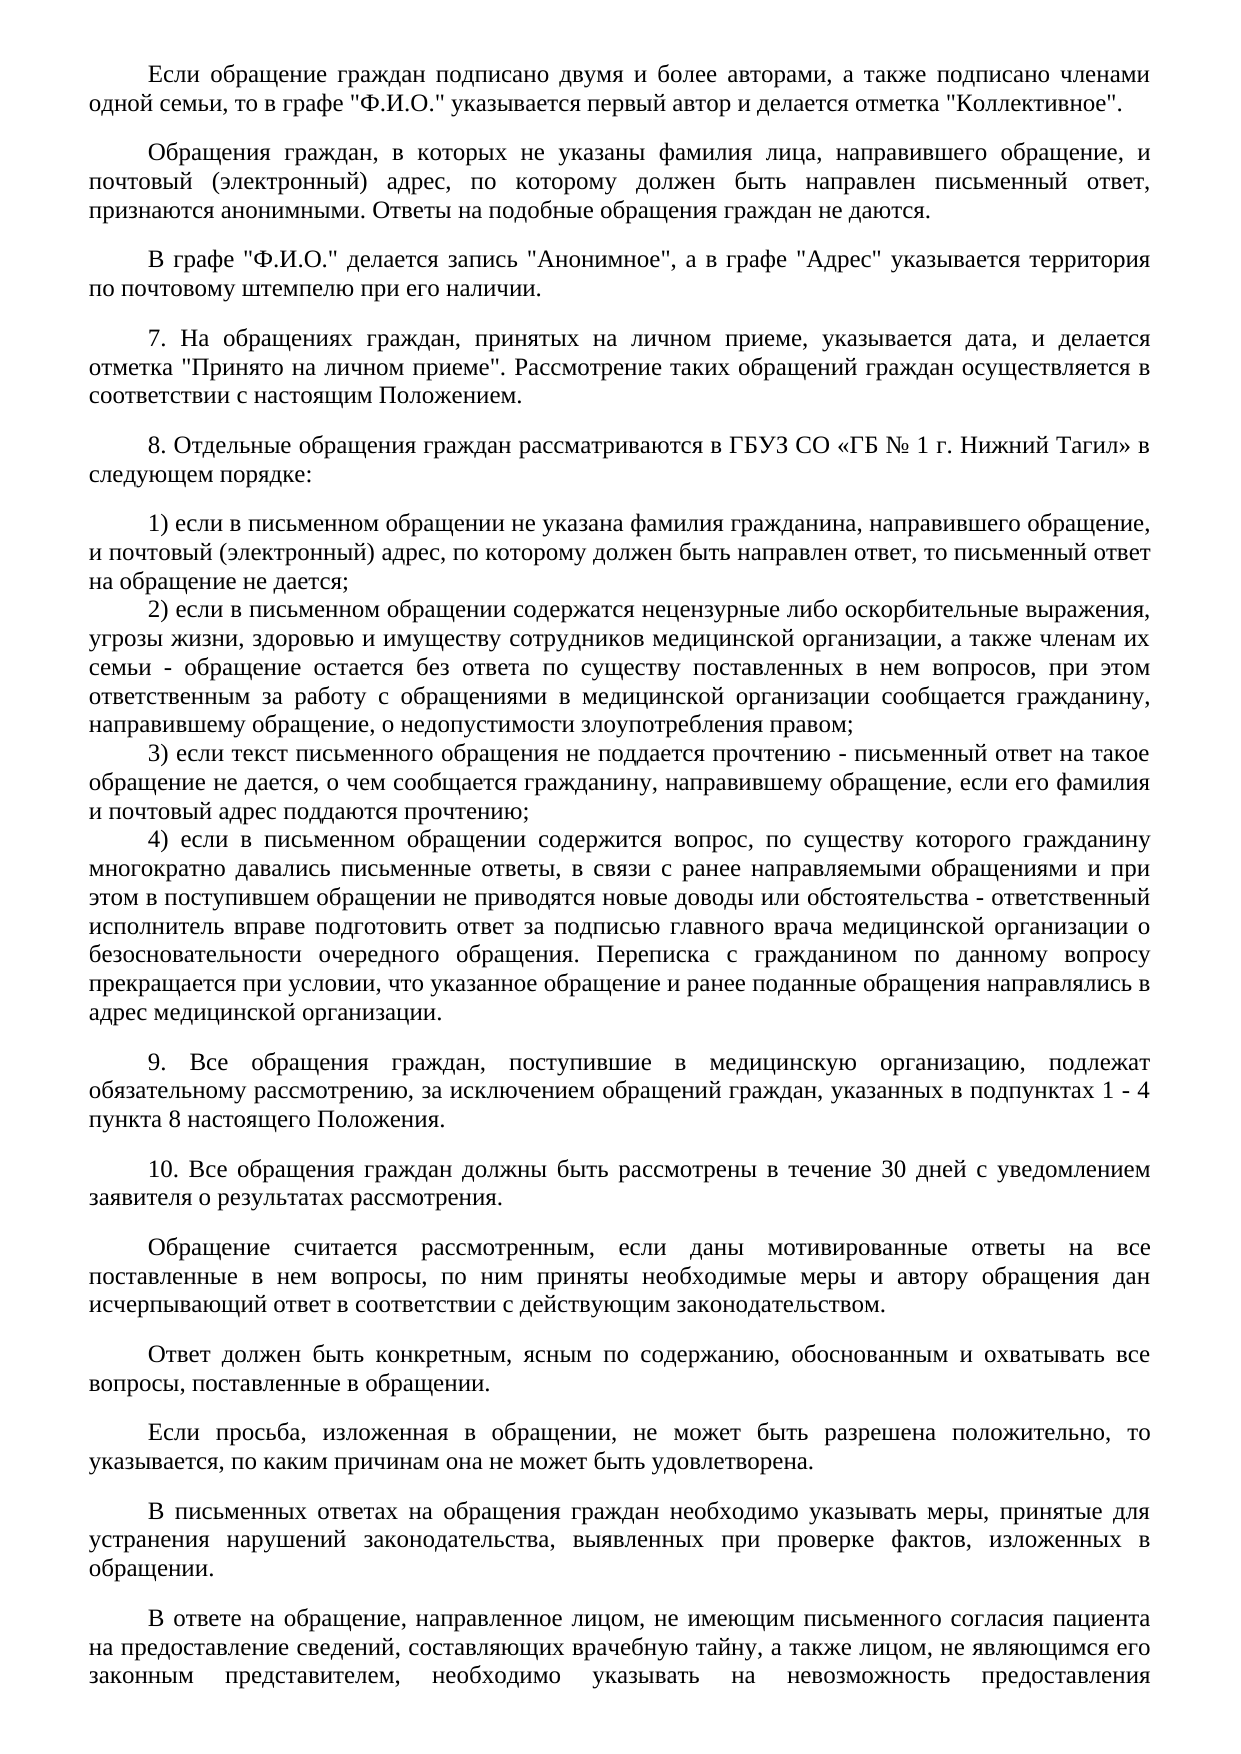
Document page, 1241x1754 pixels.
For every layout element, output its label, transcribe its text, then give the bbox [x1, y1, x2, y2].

text Обращения граждан, в которых не указаны фамилия лица, направившего обращение, и почтовый (электронный) адрес, по которому должен быть направлен письменный ответ, признаются анонимными. Ответы на подобные обращения граждан не даются. [89, 137, 1152, 224]
text Обращение считается рассмотренным, если даны мотивированные ответы на все поставленные в нем вопросы, по ним приняты необходимые меры и автору обращения дан исчерпывающий ответ в соответствии с действующим законодательством. [89, 1232, 1152, 1318]
text Если просьба, изложенная в обращении, не может быть разрешена положительно, то указывается, по каким причинам она не может быть удовлетворена. [89, 1417, 1152, 1475]
text 9. Все обращения граждан, поступившие в медицинскую организацию, подлежат обязательному рассмотрению, за исключением обращений граждан, указанных в подпунктах 1 - 4 пункта 8 настоящего Положения. [89, 1047, 1152, 1133]
text 2) если в письменном обращении содержатся нецензурные либо оскорбительные выражения, угрозы жизни, здоровью и имуществу сотрудников медицинской организации, а также членам их семьи - обращение остается без ответа по существу поставленных в нем вопросов, при этом ответственным за работу с обращениями в медицинской организации сообщается гражданину, направившему обращение, о недопустимости злоупотребления правом; [89, 594, 1152, 738]
text 8. Отдельные обращения граждан рассматриваются в ГБУЗ СО «ГБ № 1 г. Нижний Тагил» в следующем порядке: [89, 430, 1152, 487]
text В графе "Ф.И.О." делается запись "Анонимное", а в графе "Адрес" указывается территория по почтовому штемпелю при его наличии. [89, 244, 1152, 302]
text 4) если в письменном обращении содержится вопрос, по существу которого гражданину многократно давались письменные ответы, в связи с ранее направляемыми обращениями и при этом в поступившем обращении не приводятся новые доводы или обстоятельства - ответственный исполнитель вправе подготовить ответ за подписью главного врача медицинской организации о безосновательности очередного обращения. Переписка с гражданином по данному вопросу прекращается при условии, что указанное обращение и ранее поданные обращения направлялись в адрес медицинской организации. [89, 824, 1152, 1026]
text 7. На обращениях граждан, принятых на личном приеме, указывается дата, и делается отметка "Принято на личном приеме". Рассмотрение таких обращений граждан осуществляется в соответствии с настоящим Положением. [89, 323, 1152, 409]
text 10. Все обращения граждан должны быть рассмотрены в течение 30 дней с уведомлением заявителя о результатах рассмотрения. [89, 1154, 1152, 1211]
text 1) если в письменном обращении не указана фамилия гражданина, направившего обращение, и почтовый (электронный) адрес, по которому должен быть направлен ответ, то письменный ответ на обращение не дается; [89, 508, 1152, 594]
text Ответ должен быть конкретным, ясным по содержанию, обоснованным и охватывать все вопросы, поставленные в обращении. [89, 1339, 1152, 1397]
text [89, 1603, 1152, 1689]
text Если обращение граждан подписано двумя и более авторами, а также подписано членами одной семьи, то в графе "Ф.И.О." указывается первый автор и делается отметка "Коллективное". [89, 59, 1152, 117]
text 3) если текст письменного обращения не поддается прочтению - письменный ответ на такое обращение не дается, о чем сообщается гражданину, направившему обращение, если его фамилия и почтовый адрес поддаются прочтению; [89, 738, 1152, 824]
text В письменных ответах на обращения граждан необходимо указывать меры, принятые для устранения нарушений законодательства, выявленных при проверке фактов, изложенных в обращении. [89, 1496, 1152, 1582]
